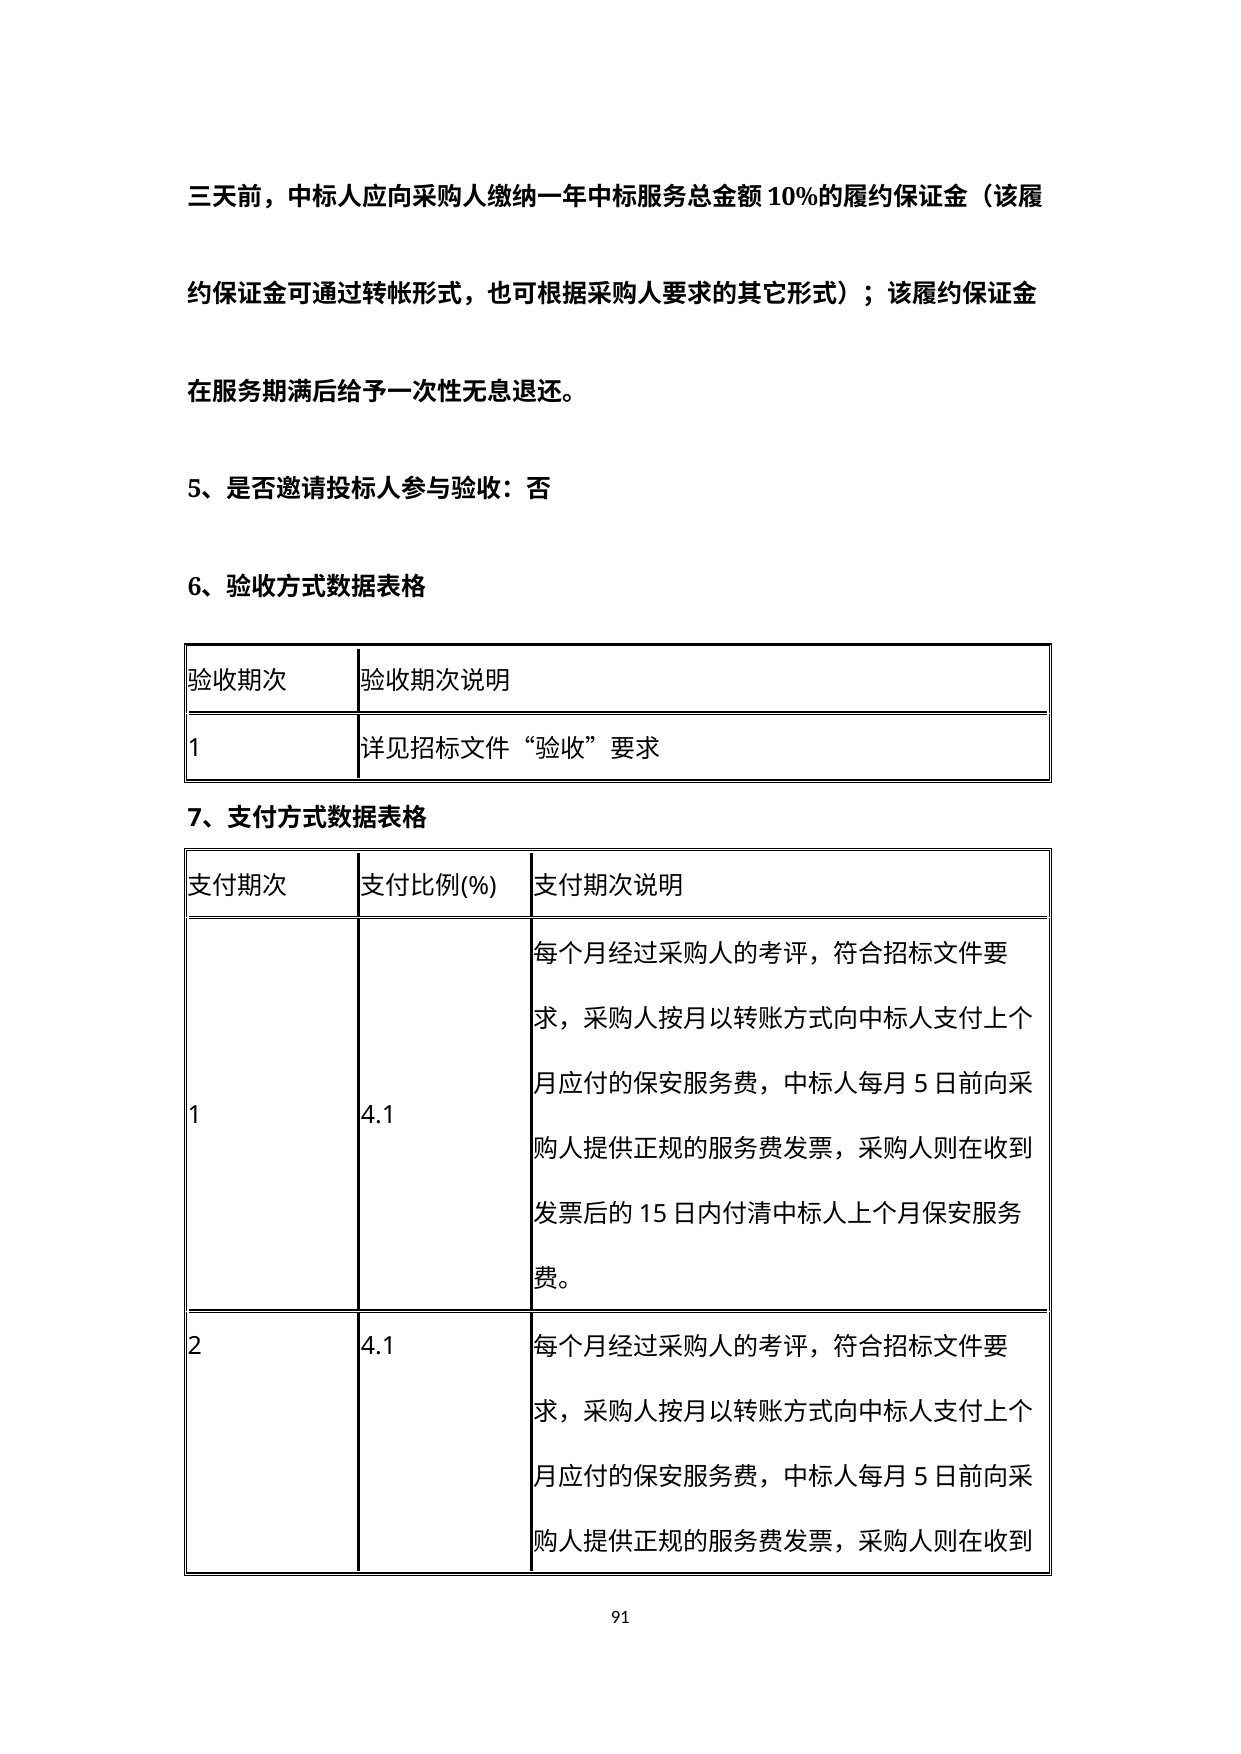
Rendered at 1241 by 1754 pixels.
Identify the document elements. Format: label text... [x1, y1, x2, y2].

table_cell 4.1 [358, 1313, 531, 1572]
table_header 支付期次 [187, 851, 358, 916]
table_header 验收期次说明 [358, 646, 1049, 711]
table_cell 4.1 [360, 919, 530, 1309]
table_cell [531, 1309, 1049, 1572]
table_header 支付期次说明 [531, 851, 1049, 916]
text 7、支付方式数据表格 [187, 783, 1053, 848]
table_cell 详见招标文件“验收”要求 [358, 711, 1049, 779]
table_cell 1 [185, 916, 358, 1309]
table_cell 1 [187, 711, 358, 779]
table_cell 2 [187, 1309, 358, 1572]
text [187, 162, 1053, 617]
table_header 验收期次 [187, 646, 358, 711]
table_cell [531, 916, 1050, 1309]
table_header 支付比例(%) [358, 851, 531, 916]
